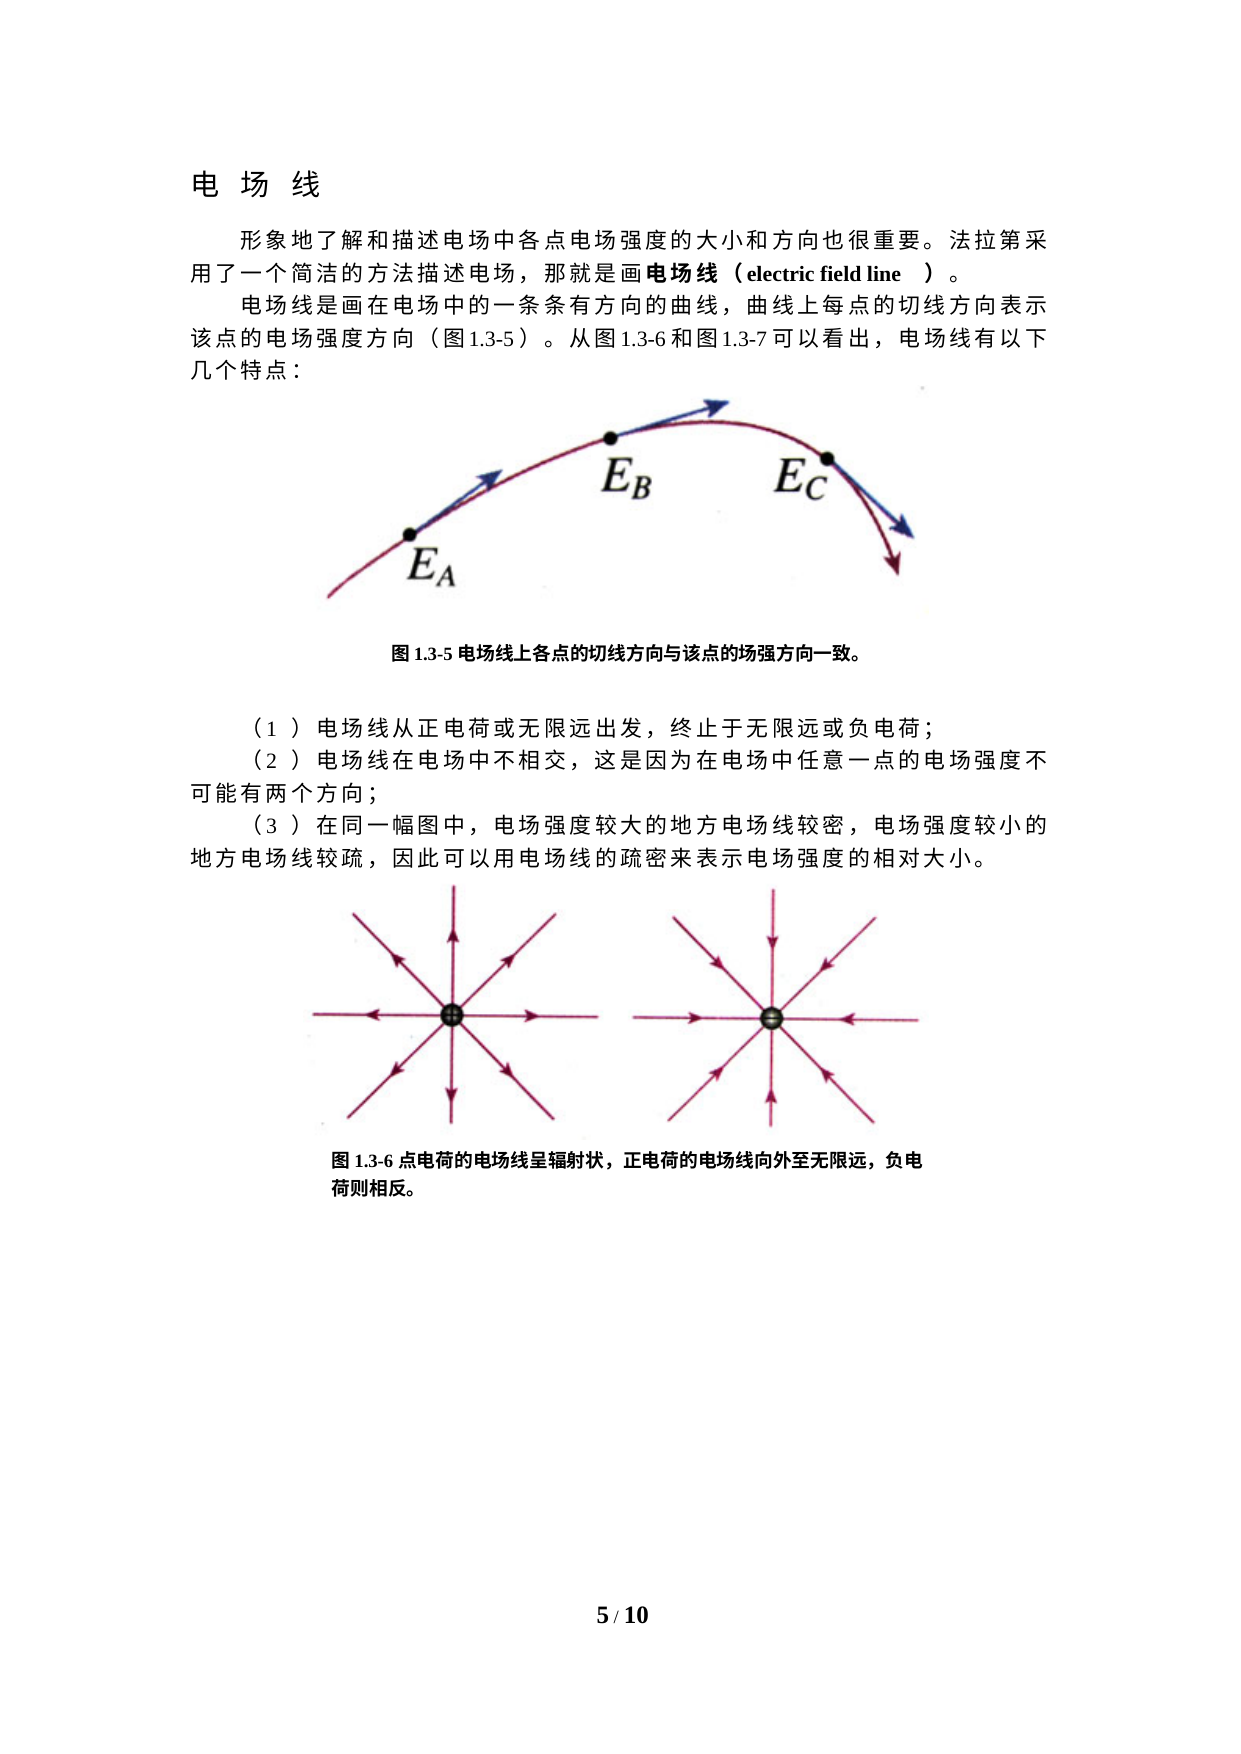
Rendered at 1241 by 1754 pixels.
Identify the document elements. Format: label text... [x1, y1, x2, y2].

text （2）电场线在电场中不相交，这是因为在电场中任意一点的电场强度不可能有两个方向； [190, 743, 1050, 808]
text （1）电场线从正电荷或无限远出发，终止于无限远或负电荷； [190, 710, 1050, 743]
subtitle 电场线 [190, 150, 1050, 215]
text 电场线是画在电场中的一条条有方向的曲线，曲线上每点的切线方向表示该点的电场强度方向（图1.3-5）。从图1.3-6和图1.3-7可以看出，电场线有以下几个特点： [190, 288, 1050, 385]
text 形象地了解和描述电场中各点电场强度的大小和方向也很重要。法拉第采用了一个简洁的方法描述电场，那就是画电场线（electric field line）。 [190, 223, 1050, 288]
picture [303, 872, 929, 1140]
text （3）在同一幅图中，电场强度较大的地方电场线较密，电场强度较小的地方电场线较疏，因此可以用电场线的疏密来表示电场强度的相对大小。 [190, 808, 1050, 873]
picture [303, 385, 929, 619]
